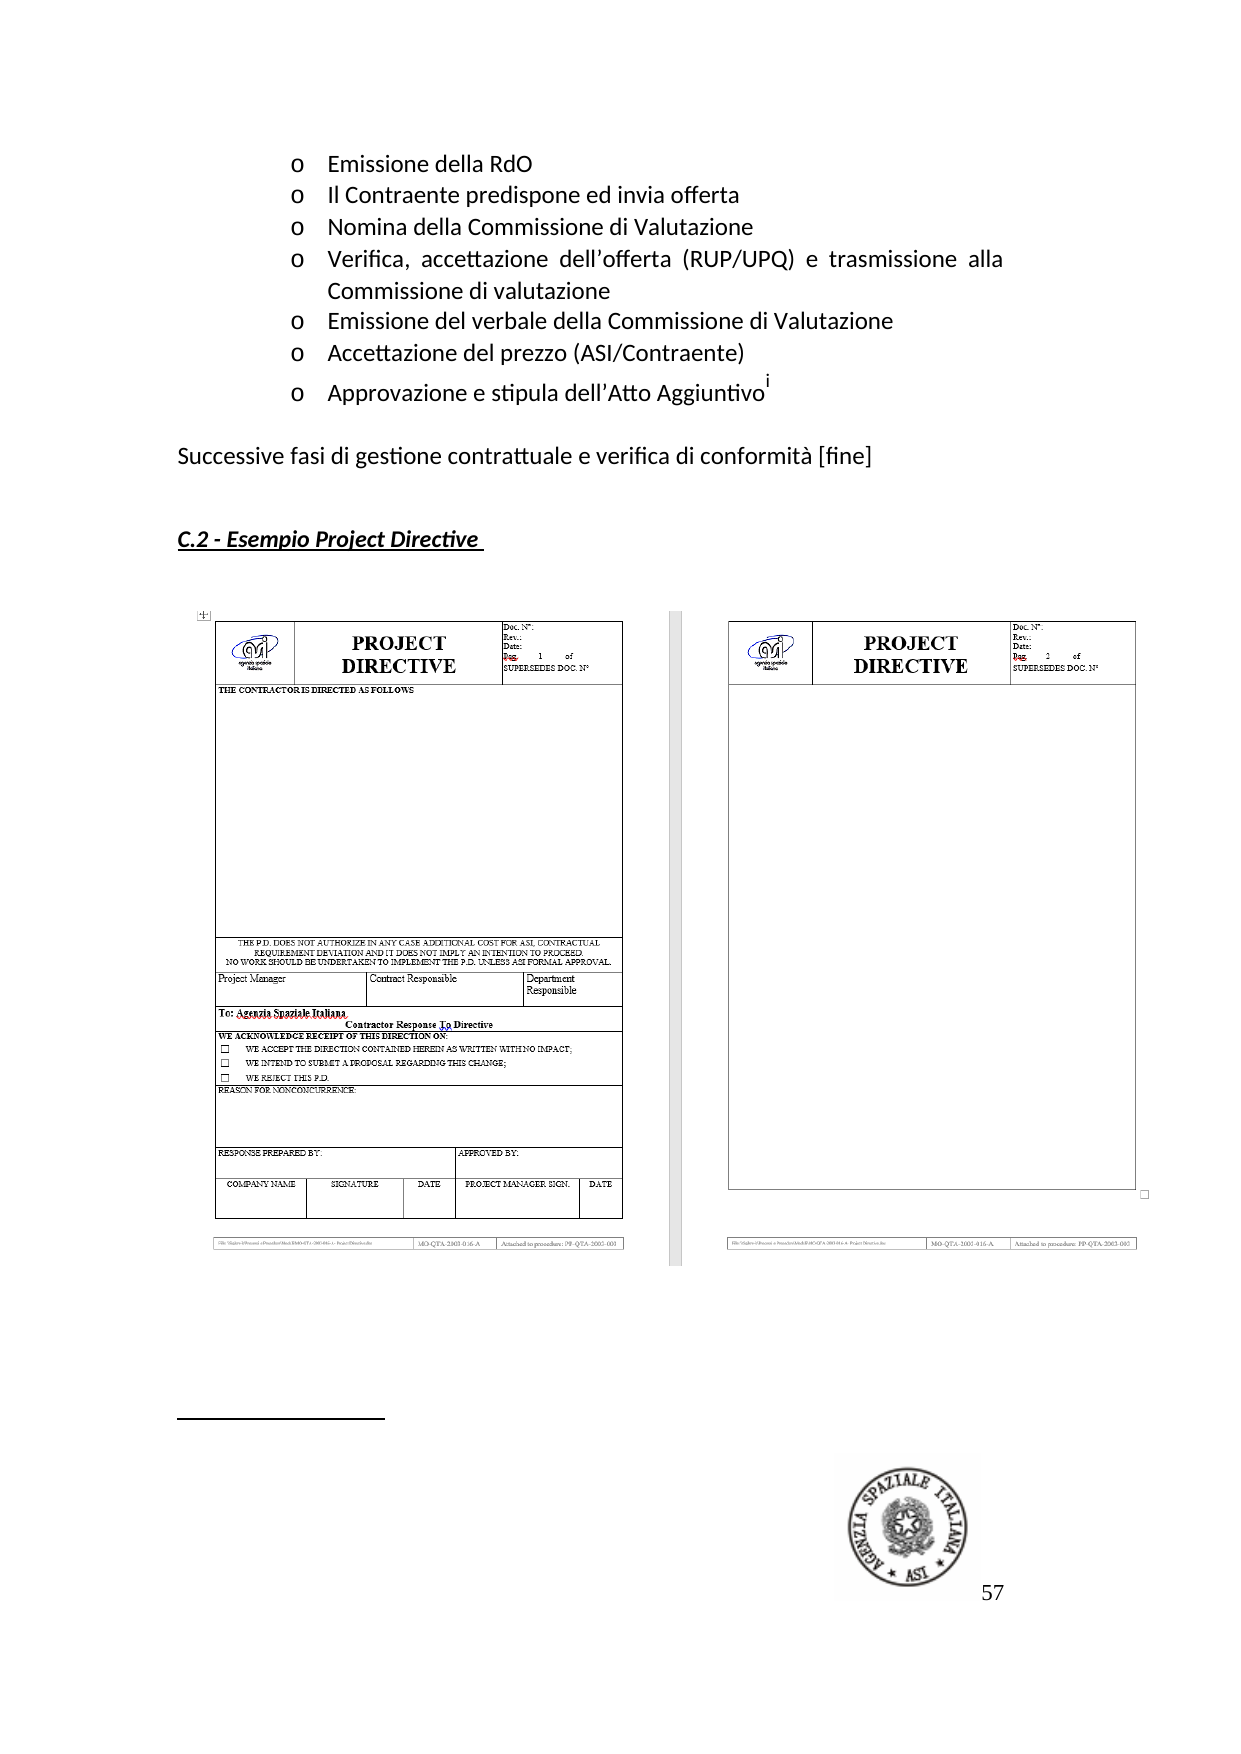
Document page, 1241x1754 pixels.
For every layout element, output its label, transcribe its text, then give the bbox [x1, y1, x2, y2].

list Verifica, accettazione dell’offerta (RUP/UPQ) e trasmissione alla Commissione di valutazione [290, 243, 1004, 305]
list Emissione della RdO [290, 148, 1004, 179]
picture [177, 611, 1172, 1266]
text Successive fasi di gestione contrattuale e verifica di conformità [fine] [177, 440, 1004, 471]
list Emissione del verbale della Commissione di Valutazione [290, 305, 1004, 337]
list Accettazione del prezzo (ASI/Contraente) [290, 337, 1004, 369]
picture [834, 1453, 982, 1601]
list Il Contraente predispone ed invia offerta [290, 179, 1004, 211]
list Approvazione e stipula dell’Atto Aggiuntivo [290, 369, 1004, 409]
list Nomina della Commissione di Valutazione [290, 211, 1004, 243]
text C.2 - Esempio Project Directive [177, 524, 1004, 553]
